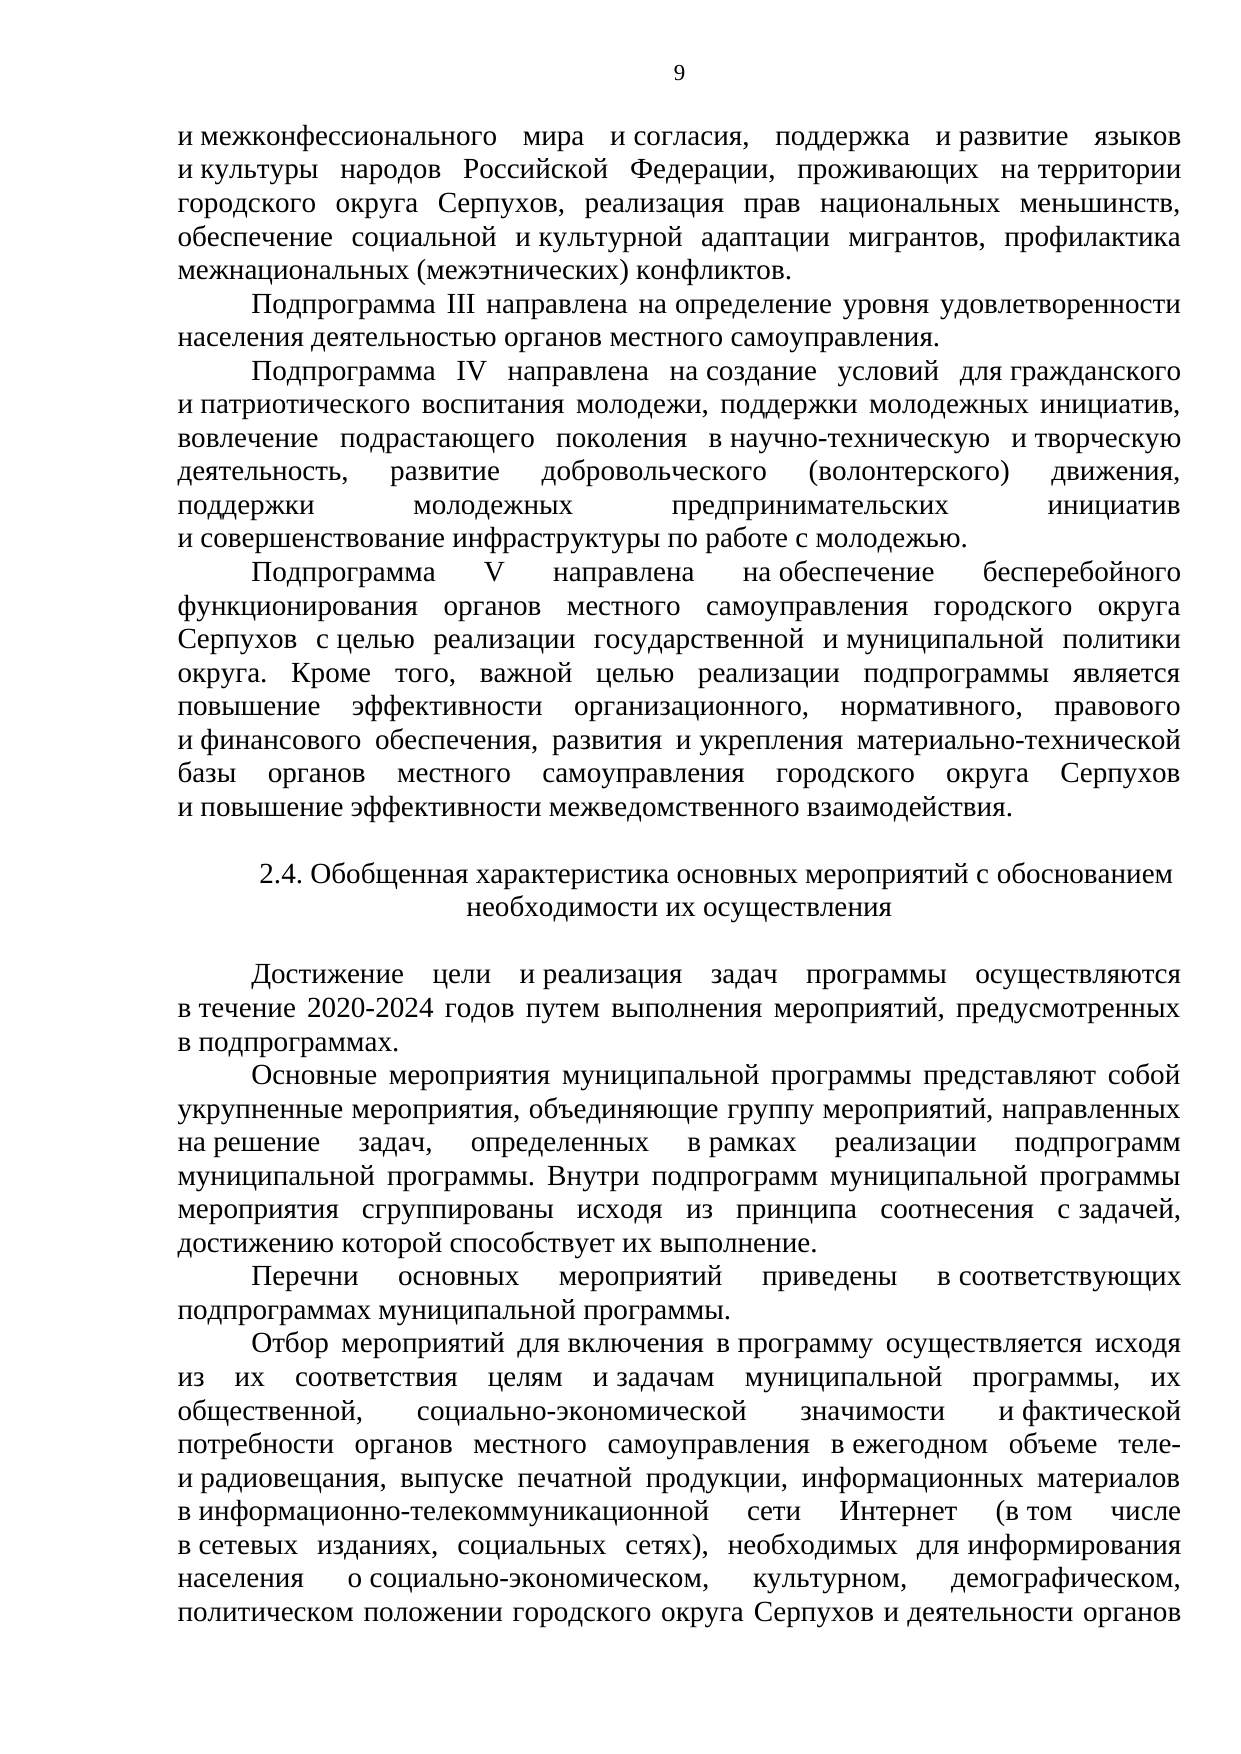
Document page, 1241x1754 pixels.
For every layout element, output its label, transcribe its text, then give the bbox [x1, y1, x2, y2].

text Подпрограмма V направлена на обеспечение бесперебойного функционирования органов местного самоуправления городского округа Серпухов с целью реализации государственной и муниципальной политики округа. Кроме того, важной целью реализации подпрограммы является повышение эффективности организационного, нормативного, правового и финансового обеспечения, развития и укрепления материально-технической базы органов местного самоуправления городского округа Серпухов и повышение эффективности межведомственного взаимодействия. [177, 554, 1181, 822]
text Подпрограмма IV направлена на создание условий для гражданского и патриотического воспитания молодежи, поддержки молодежных инициатив, вовлечение подрастающего поколения в научно-техническую и творческую деятельность, развитие добровольческого (волонтерского) движения, поддержки молодежных предпринимательских инициатив и совершенствование инфраструктуры по работе с молодежью. [177, 353, 1181, 554]
text Перечни основных мероприятий приведены в соответствующих подпрограммах муниципальной программы. [177, 1258, 1181, 1326]
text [177, 118, 1181, 286]
text 2.4. Обобщенная характеристика основных мероприятий с обоснованием необходимости их осуществления [177, 856, 1181, 923]
text Подпрограмма III направлена на определение уровня удовлетворенности населения деятельностью органов местного самоуправления. [177, 286, 1181, 353]
text Достижение цели и реализация задач программы осуществляются в течение 2020-2024 годов путем выполнения мероприятий, предусмотренных в подпрограммах. [177, 957, 1181, 1057]
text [177, 1326, 1181, 1627]
text Основные мероприятия муниципальной программы представляют собой укрупненные мероприятия, объединяющие группу мероприятий, направленных на решение задач, определенных в рамках реализации подпрограмм муниципальной программы. Внутри подпрограмм муниципальной программы мероприятия сгруппированы исходя из принципа соотнесения с задачей, достижению которой способствует их выполнение. [177, 1057, 1181, 1258]
